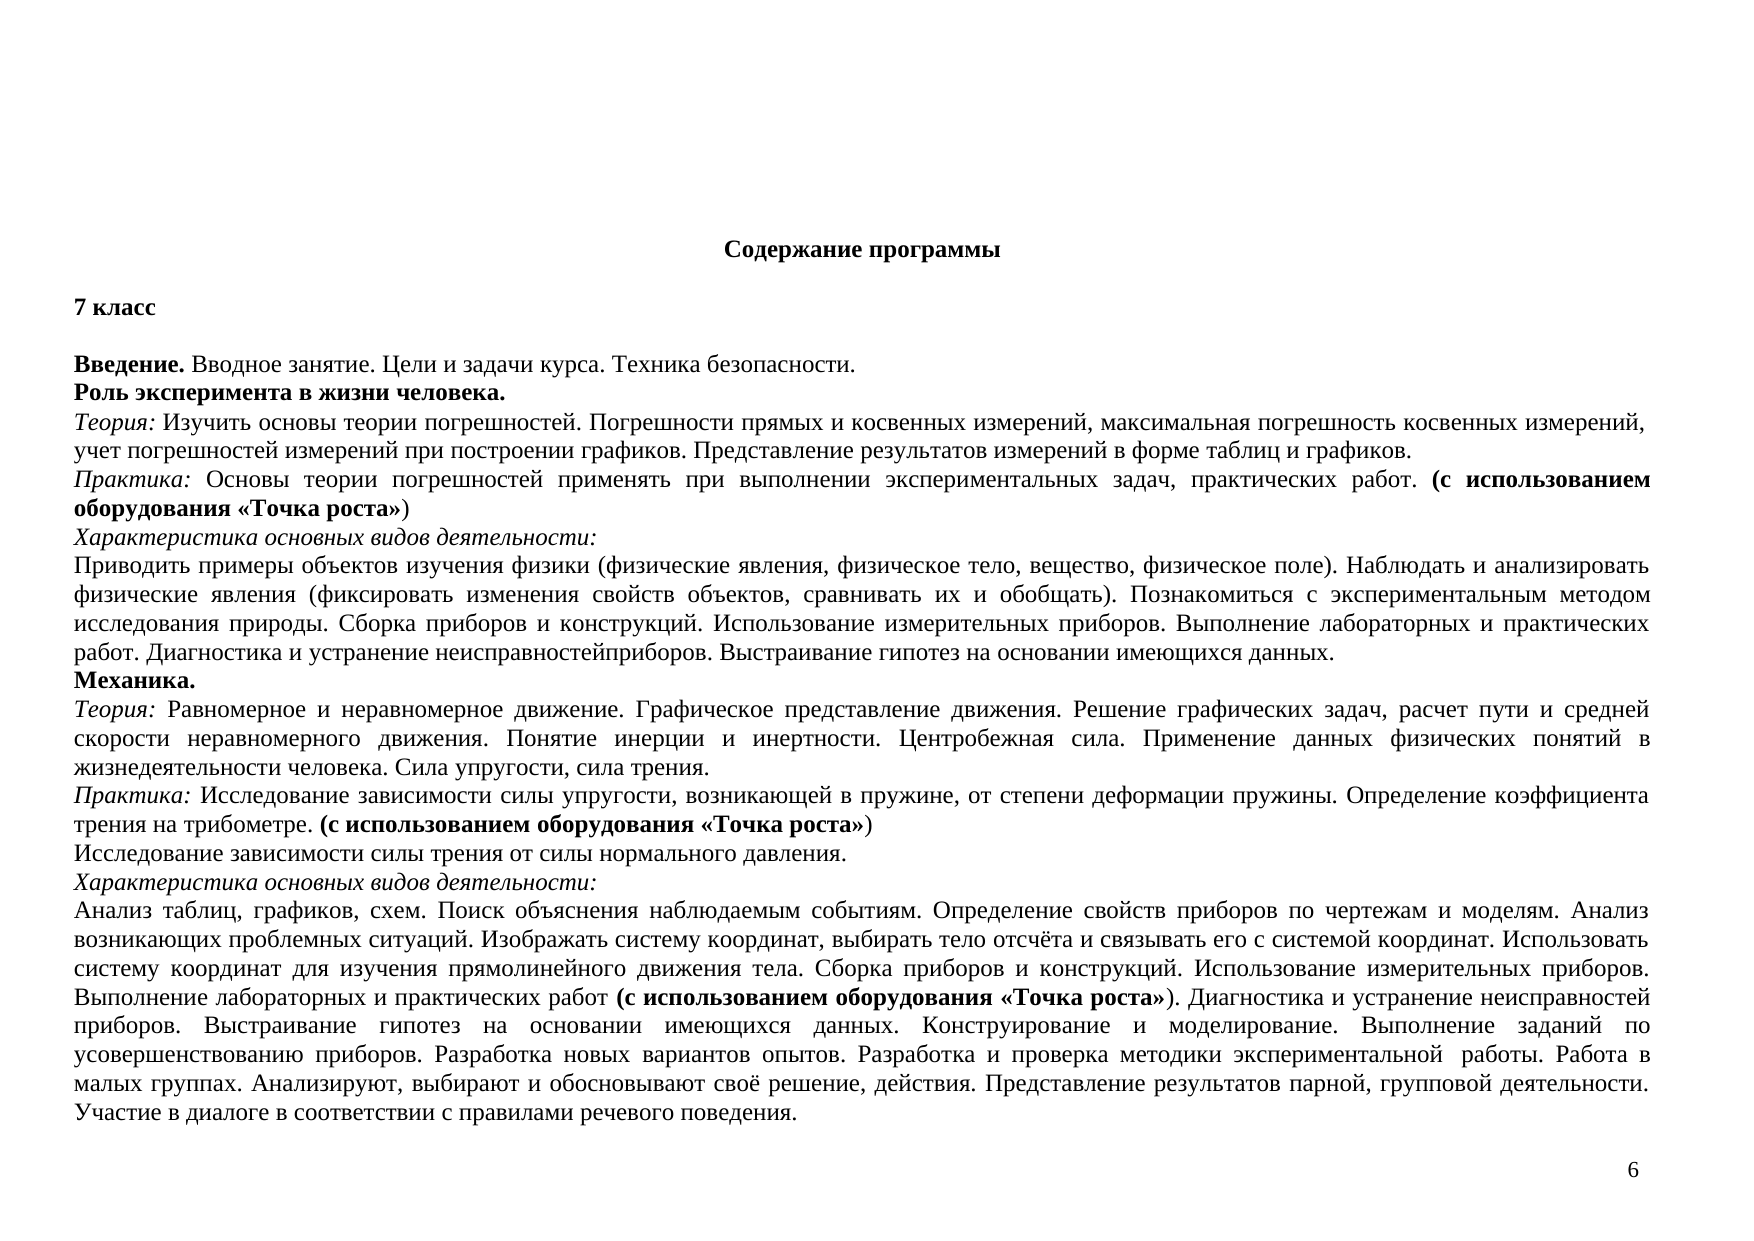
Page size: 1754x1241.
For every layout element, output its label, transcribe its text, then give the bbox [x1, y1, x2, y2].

text Характеристика основных видов деятельности: [74, 522, 1729, 550]
text Теория: Равномерное и неравномерное движение. Графическое представление движения. Решение графических задач, расчет пути и средней скорости неравномерного движения. Понятие инерции и инертности. Центробежная сила. Применение данных физических понятий в жизнедеятельности человека. Сила упругости, сила трения. [74, 694, 1651, 780]
subtitle Механика. [74, 666, 1729, 694]
text Практика: Исследование зависимости силы упругости, возникающей в пружине, от степени деформации пружины. Определение коэффициента трения на трибометре. (с использованием оборудования «Точка роста») [74, 780, 1650, 838]
list класс [74, 292, 1729, 320]
text Характеристика основных видов деятельности: [74, 867, 1729, 895]
subtitle Содержание программы [260, 234, 1464, 263]
text Теория: Изучить основы теории погрешностей. Погрешности прямых и косвенных измерений, максимальная погрешность косвенных измерений, учет погрешностей измерений при построении графиков. Представление результатов измерений в форме таблиц и графиков. [74, 407, 1650, 464]
subtitle Роль эксперимента в жизни человека. [74, 378, 1729, 407]
text Анализ таблиц, графиков, схем. Поиск объяснения наблюдаемым событиям. Определение свойств приборов по чертежам и моделям. Анализ возникающих проблемных ситуаций. Изображать систему координат, выбирать тело отсчёта и связывать его с системой координат. Использовать систему координат для изучения прямолинейного движения тела. Сборка приборов и конструкций. Использование измерительных приборов. Выполнение лабораторных и практических работ (с использованием оборудования «Точка роста»). Диагностика и устранение неисправностей приборов. Выстраивание гипотез на основании имеющихся данных. Конструирование и моделирование. Выполнение заданий по усовершенствованию приборов. Разработка новых вариантов опытов. Разработка и проверка методики экспериментальной работы. Работа в малых группах. Анализируют, выбирают и обосновывают своё решение, действия. Представление результатов парной, групповой деятельности. Участие в диалоге в соответствии с правилами речевого поведения. [74, 895, 1651, 1125]
text Исследование зависимости силы трения от силы нормального давления. [74, 838, 1729, 867]
text Введение. Вводное занятие. Цели и задачи курса. Техника безопасности. [74, 349, 1729, 377]
text Приводить примеры объектов изучения физики (физические явления, физическое тело, вещество, физическое поле). Наблюдать и анализировать физические явления (фиксировать изменения свойств объектов, сравнивать их и обобщать). Познакомиться с экспериментальным методом исследования природы. Сборка приборов и конструкций. Использование измерительных приборов. Выполнение лабораторных и практических работ. Диагностика и устранение неисправностейприборов. Выстраивание гипотез на основании имеющихся данных. [74, 550, 1651, 665]
text Практика: Основы теории погрешностей применять при выполнении экспериментальных задач, практических работ. (с использованием оборудования «Точка роста») [74, 464, 1651, 522]
